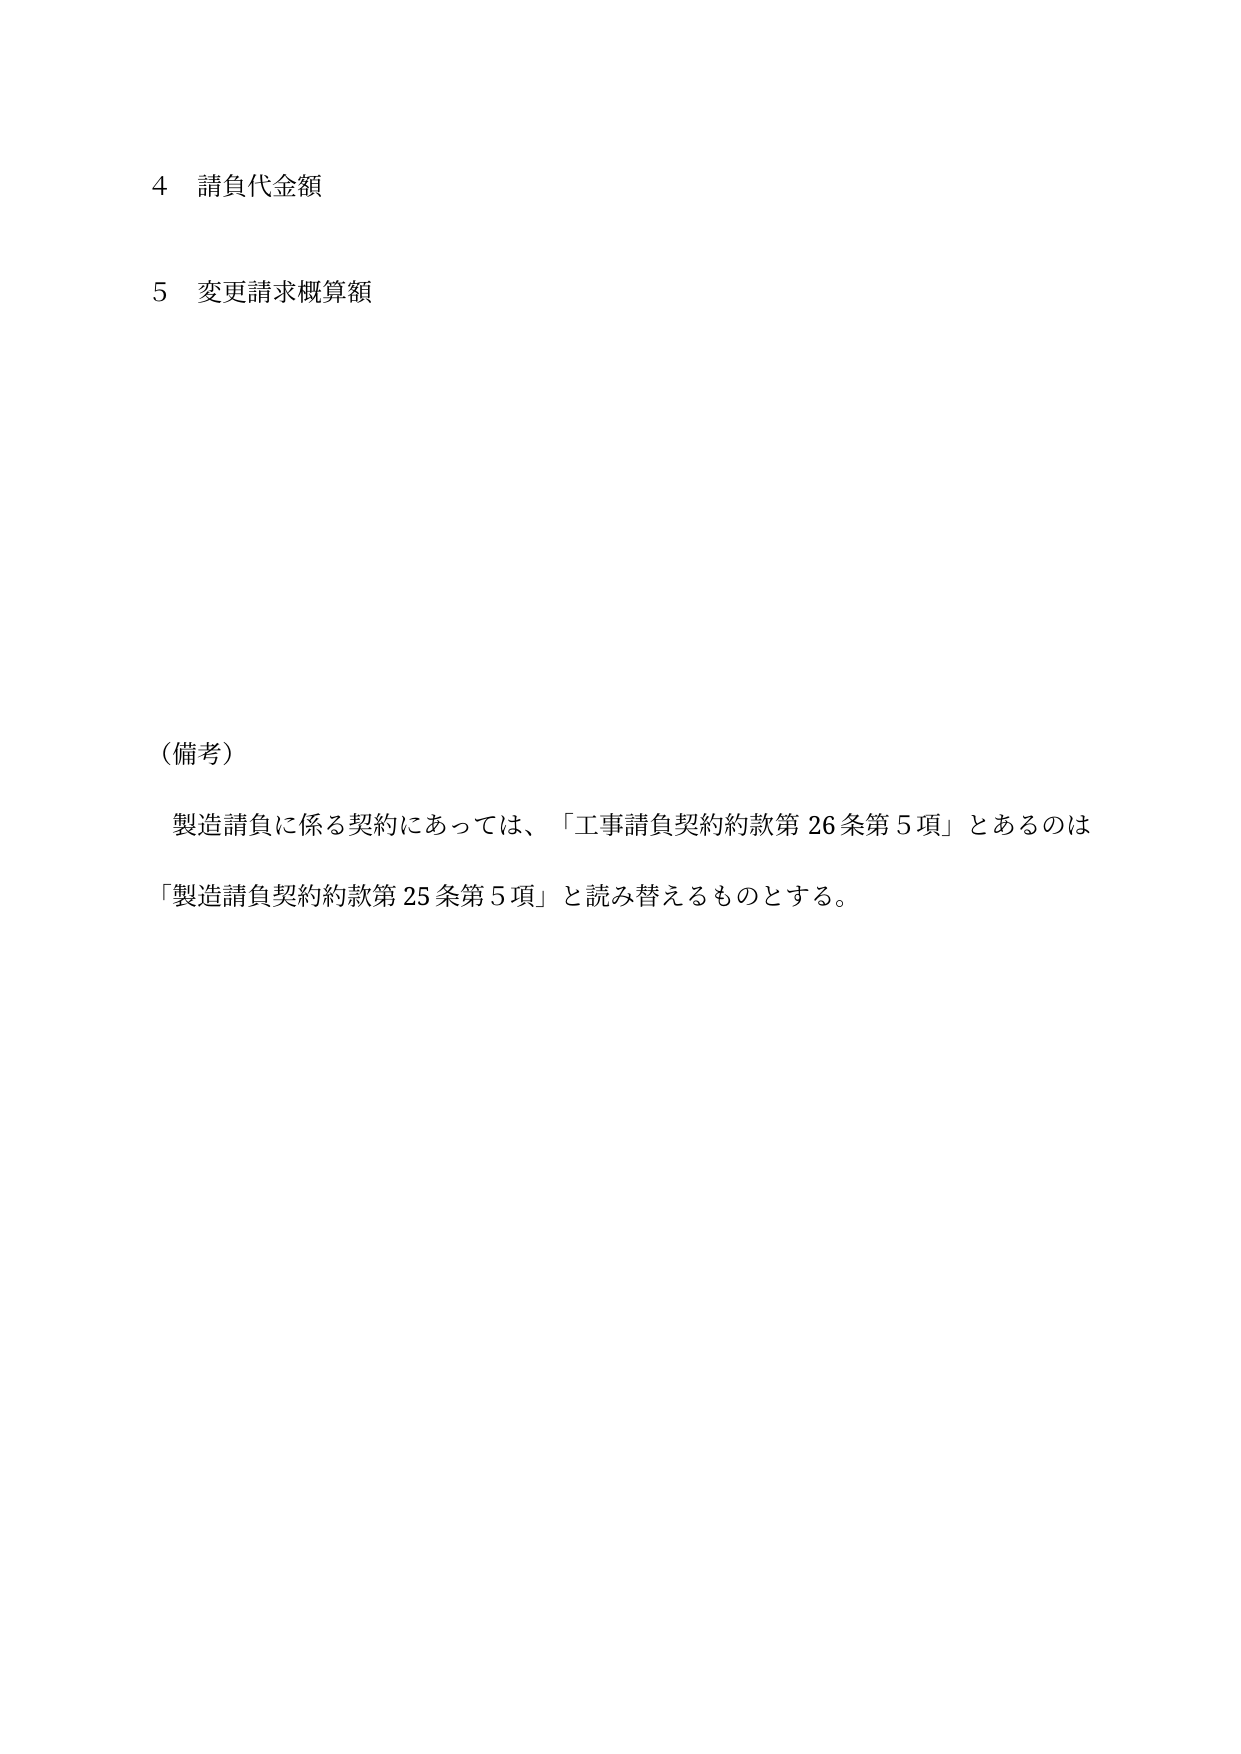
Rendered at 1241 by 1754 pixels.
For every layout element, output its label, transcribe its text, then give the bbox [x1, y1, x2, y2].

text 製造請負に係る契約にあっては、「工事請負契約約款第26条第５項」とあるのは「製造請負契約約款第25条第５項」と読み替えるものとする。 [148, 788, 1092, 930]
text ５ 変更請求概算額 [148, 255, 1092, 326]
text （備考） [148, 717, 1092, 788]
text ４ 請負代金額 [148, 149, 1092, 220]
